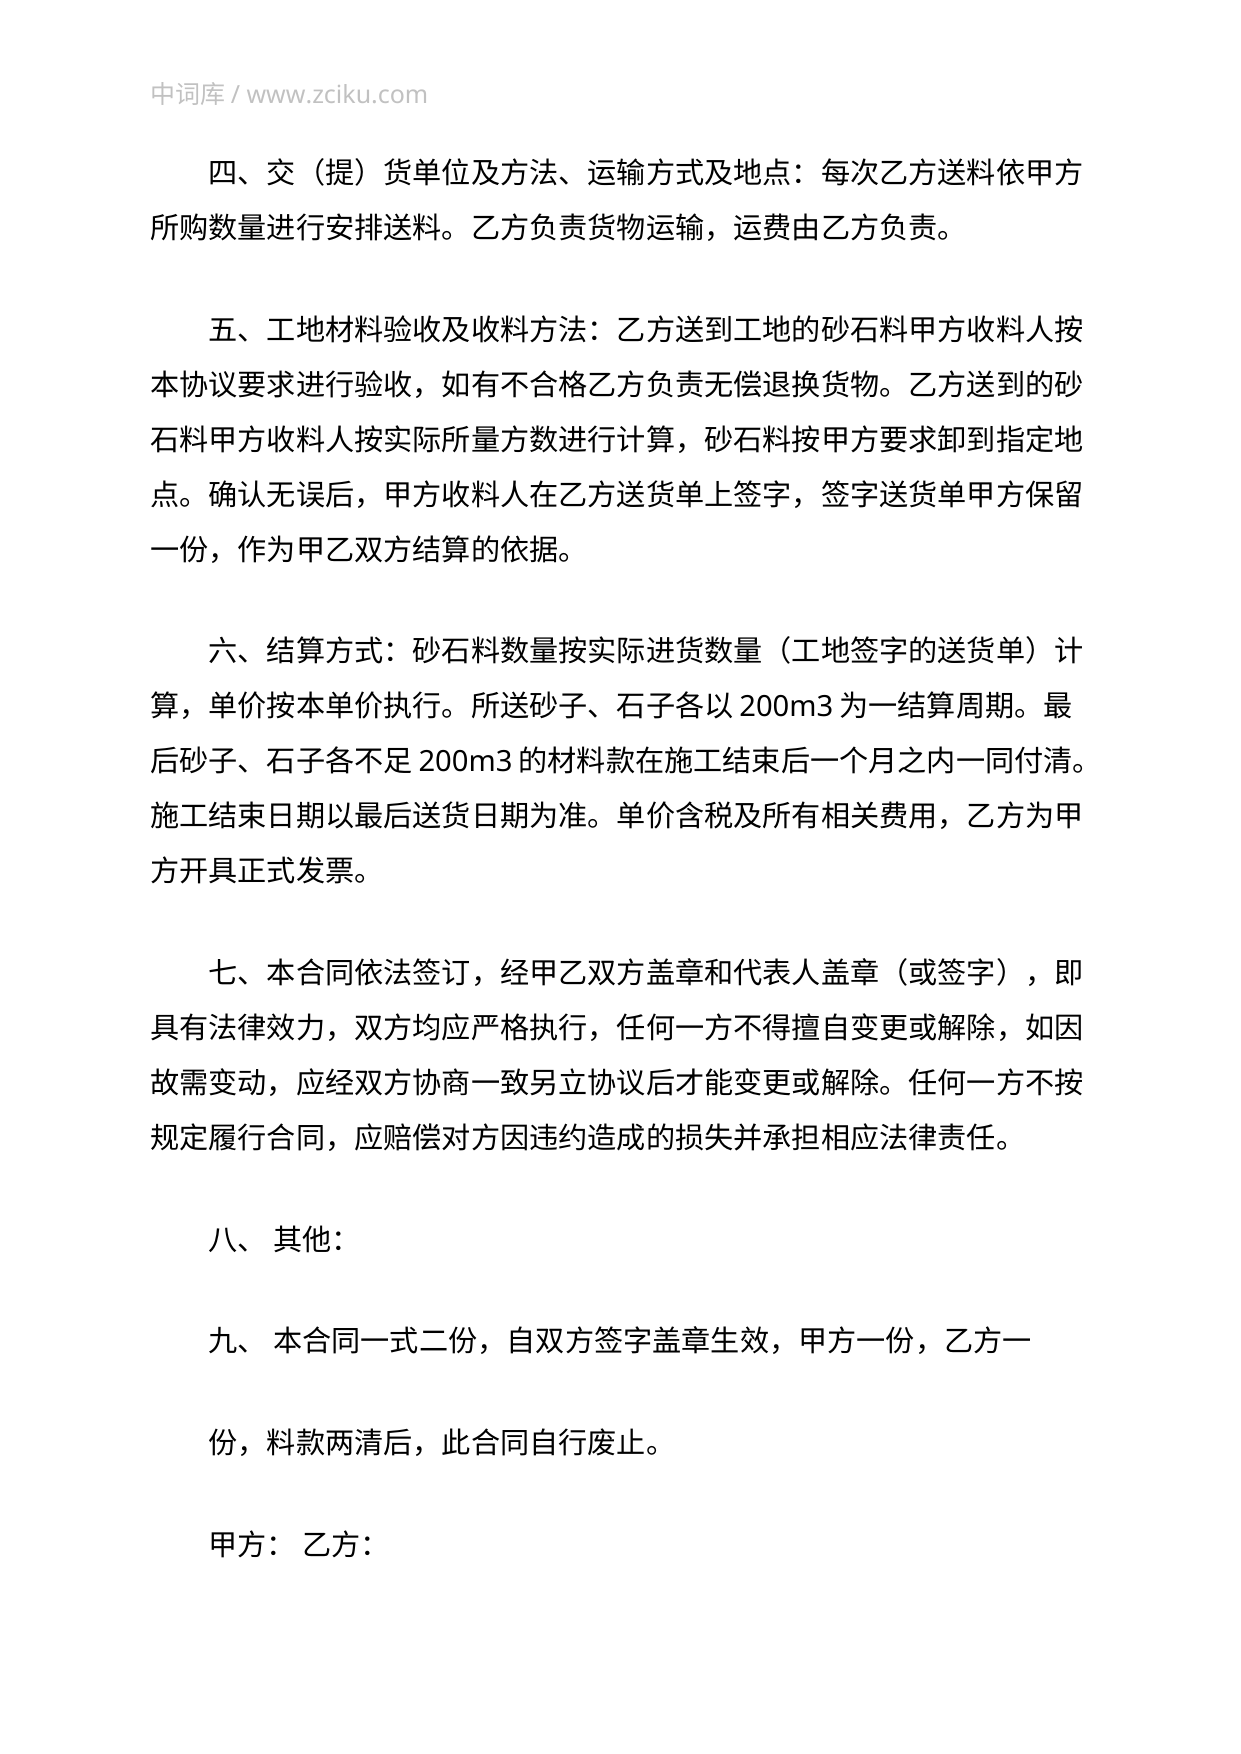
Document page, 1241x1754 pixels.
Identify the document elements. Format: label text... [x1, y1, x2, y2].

text 七、本合同依法签订，经甲乙双方盖章和代表人盖章（或签字），即具有法律效力，双方均应严格执行，任何一方不得擅自变更或解除，如因故需变动，应经双方协商一致另立协议后才能变更或解除。任何一方不按规定履行合同，应赔偿对方因违约造成的损失并承担相应法律责任。 [150, 949, 1090, 1157]
text 份，料款两清后，此合同自行废止。 [150, 1419, 1090, 1462]
text 九、 本合同一式二份，自双方签字盖章生效，甲方一份，乙方一 [150, 1318, 1090, 1360]
text 六、结算方式：砂石料数量按实际进货数量（工地签字的送货单）计算，单价按本单价执行。所送砂子、石子各以200m3为一结算周期。最后砂子、石子各不足200m3的材料款在施工结束后一个月之内一同付清。施工结束日期以最后送货日期为准。单价含税及所有相关费用，乙方为甲方开具正式发票。 [150, 628, 1090, 890]
text 五、工地材料验收及收料方法：乙方送到工地的砂石料甲方收料人按本协议要求进行验收，如有不合格乙方负责无偿退换货物。乙方送到的砂石料甲方收料人按实际所量方数进行计算，砂石料按甲方要求卸到指定地点。确认无误后，甲方收料人在乙方送货单上签字，签字送货单甲方保留一份，作为甲乙双方结算的依据。 [150, 307, 1090, 568]
text 四、交（提）货单位及方法、运输方式及地点：每次乙方送料依甲方所购数量进行安排送料。乙方负责货物运输，运费由乙方负责。 [150, 150, 1090, 247]
text 八、 其他： [150, 1216, 1090, 1258]
text 甲方： 乙方： [150, 1521, 1090, 1564]
